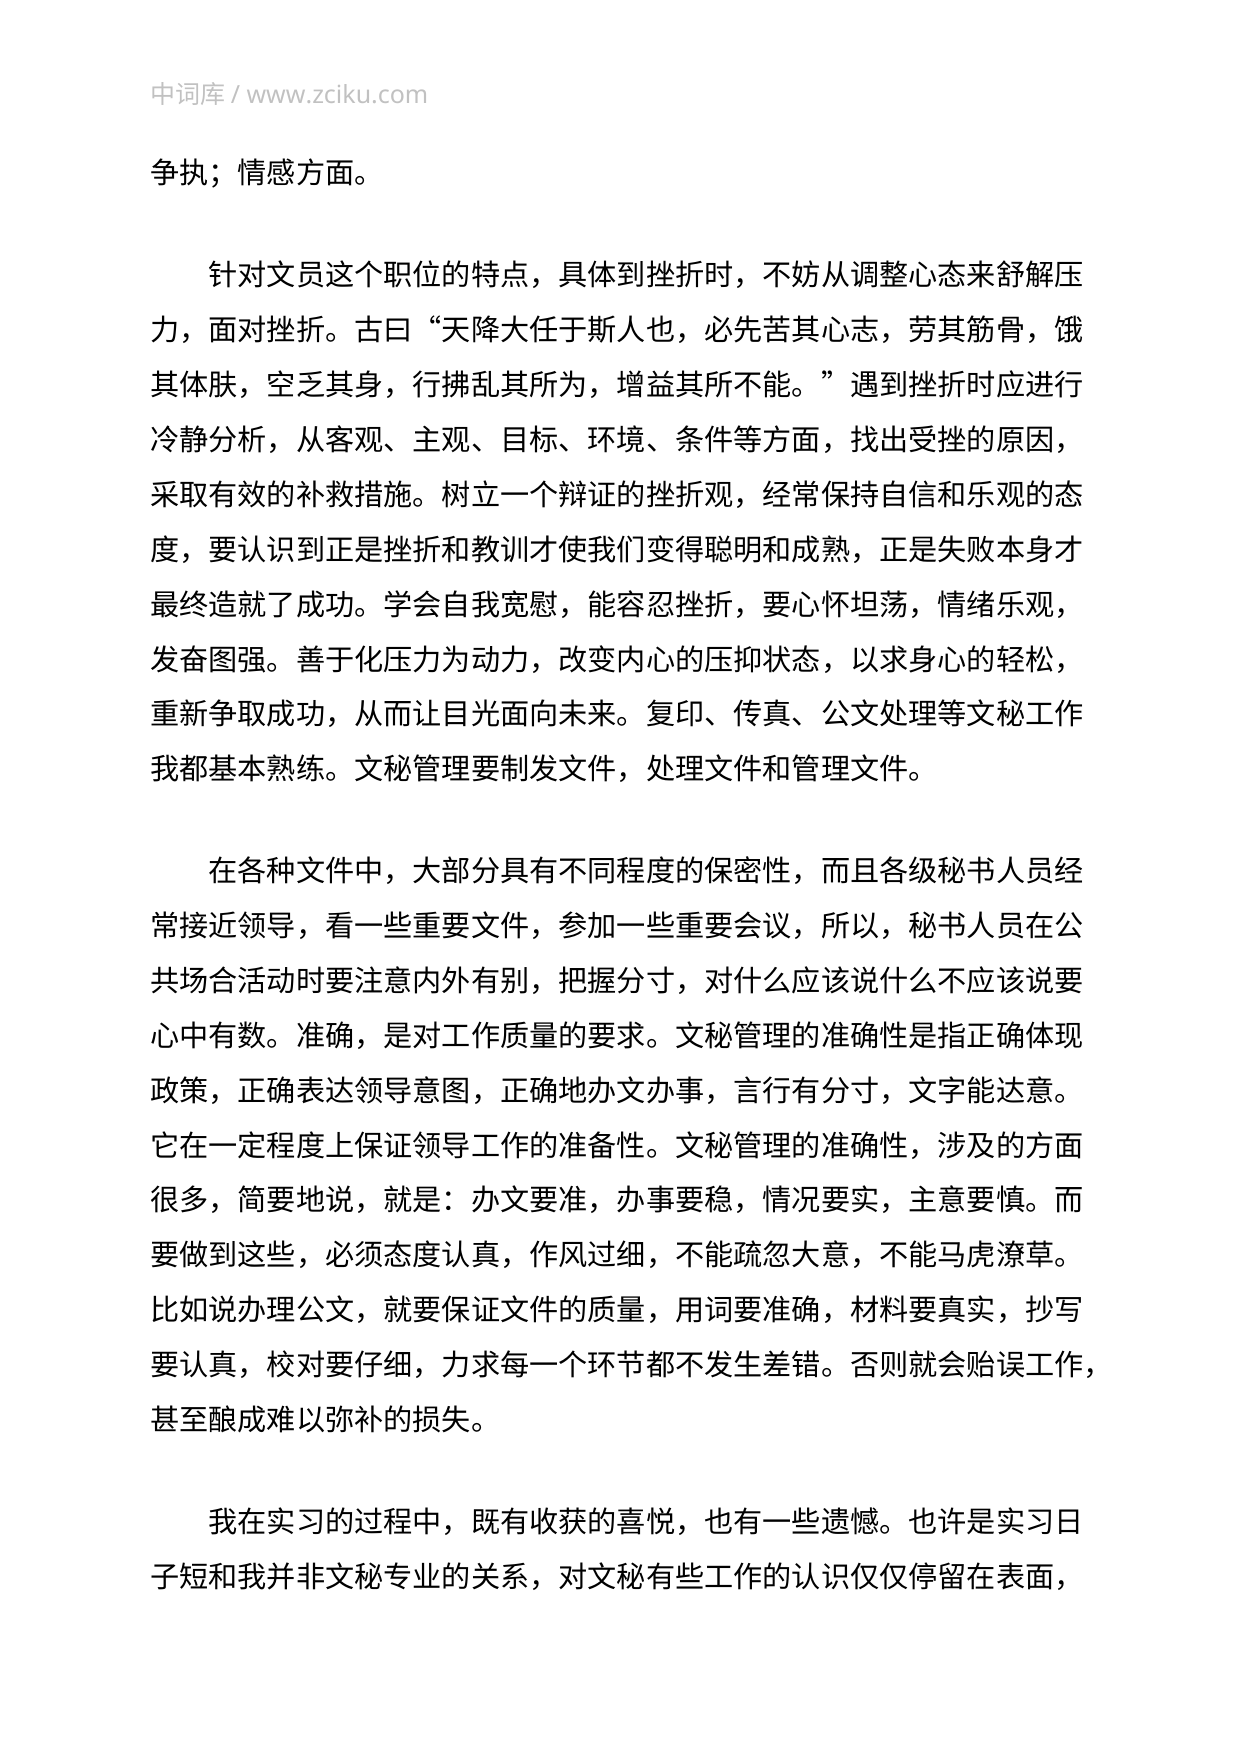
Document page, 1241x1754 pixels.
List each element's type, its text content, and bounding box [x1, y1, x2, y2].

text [150, 150, 1090, 192]
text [150, 1498, 1090, 1596]
text 在各种文件中，大部分具有不同程度的保密性，而且各级秘书人员经常接近领导，看一些重要文件，参加一些重要会议，所以，秘书人员在公共场合活动时要注意内外有别，把握分寸，对什么应该说什么不应该说要心中有数。准确，是对工作质量的要求。文秘管理的准确性是指正确体现政策，正确表达领导意图，正确地办文办事，言行有分寸，文字能达意。它在一定程度上保证领导工作的准备性。文秘管理的准确性，涉及的方面很多，简要地说，就是：办文要准，办事要稳，情况要实，主意要慎。而要做到这些，必须态度认真，作风过细，不能疏忽大意，不能马虎潦草。比如说办理公文，就要保证文件的质量，用词要准确，材料要真实，抄写要认真，校对要仔细，力求每一个环节都不发生差错。否则就会贻误工作，甚至酿成难以弥补的损失。 [150, 848, 1090, 1439]
text 针对文员这个职位的特点，具体到挫折时，不妨从调整心态来舒解压力，面对挫折。古曰“天降大任于斯人也，必先苦其心志，劳其筋骨，饿其体肤，空乏其身，行拂乱其所为，增益其所不能。”遇到挫折时应进行冷静分析，从客观、主观、目标、环境、条件等方面，找出受挫的原因，采取有效的补救措施。树立一个辩证的挫折观，经常保持自信和乐观的态度，要认识到正是挫折和教训才使我们变得聪明和成熟，正是失败本身才最终造就了成功。学会自我宽慰，能容忍挫折，要心怀坦荡，情绪乐观，发奋图强。善于化压力为动力，改变内心的压抑状态，以求身心的轻松，重新争取成功，从而让目光面向未来。复印、传真、公文处理等文秘工作我都基本熟练。文秘管理要制发文件，处理文件和管理文件。 [150, 252, 1090, 788]
